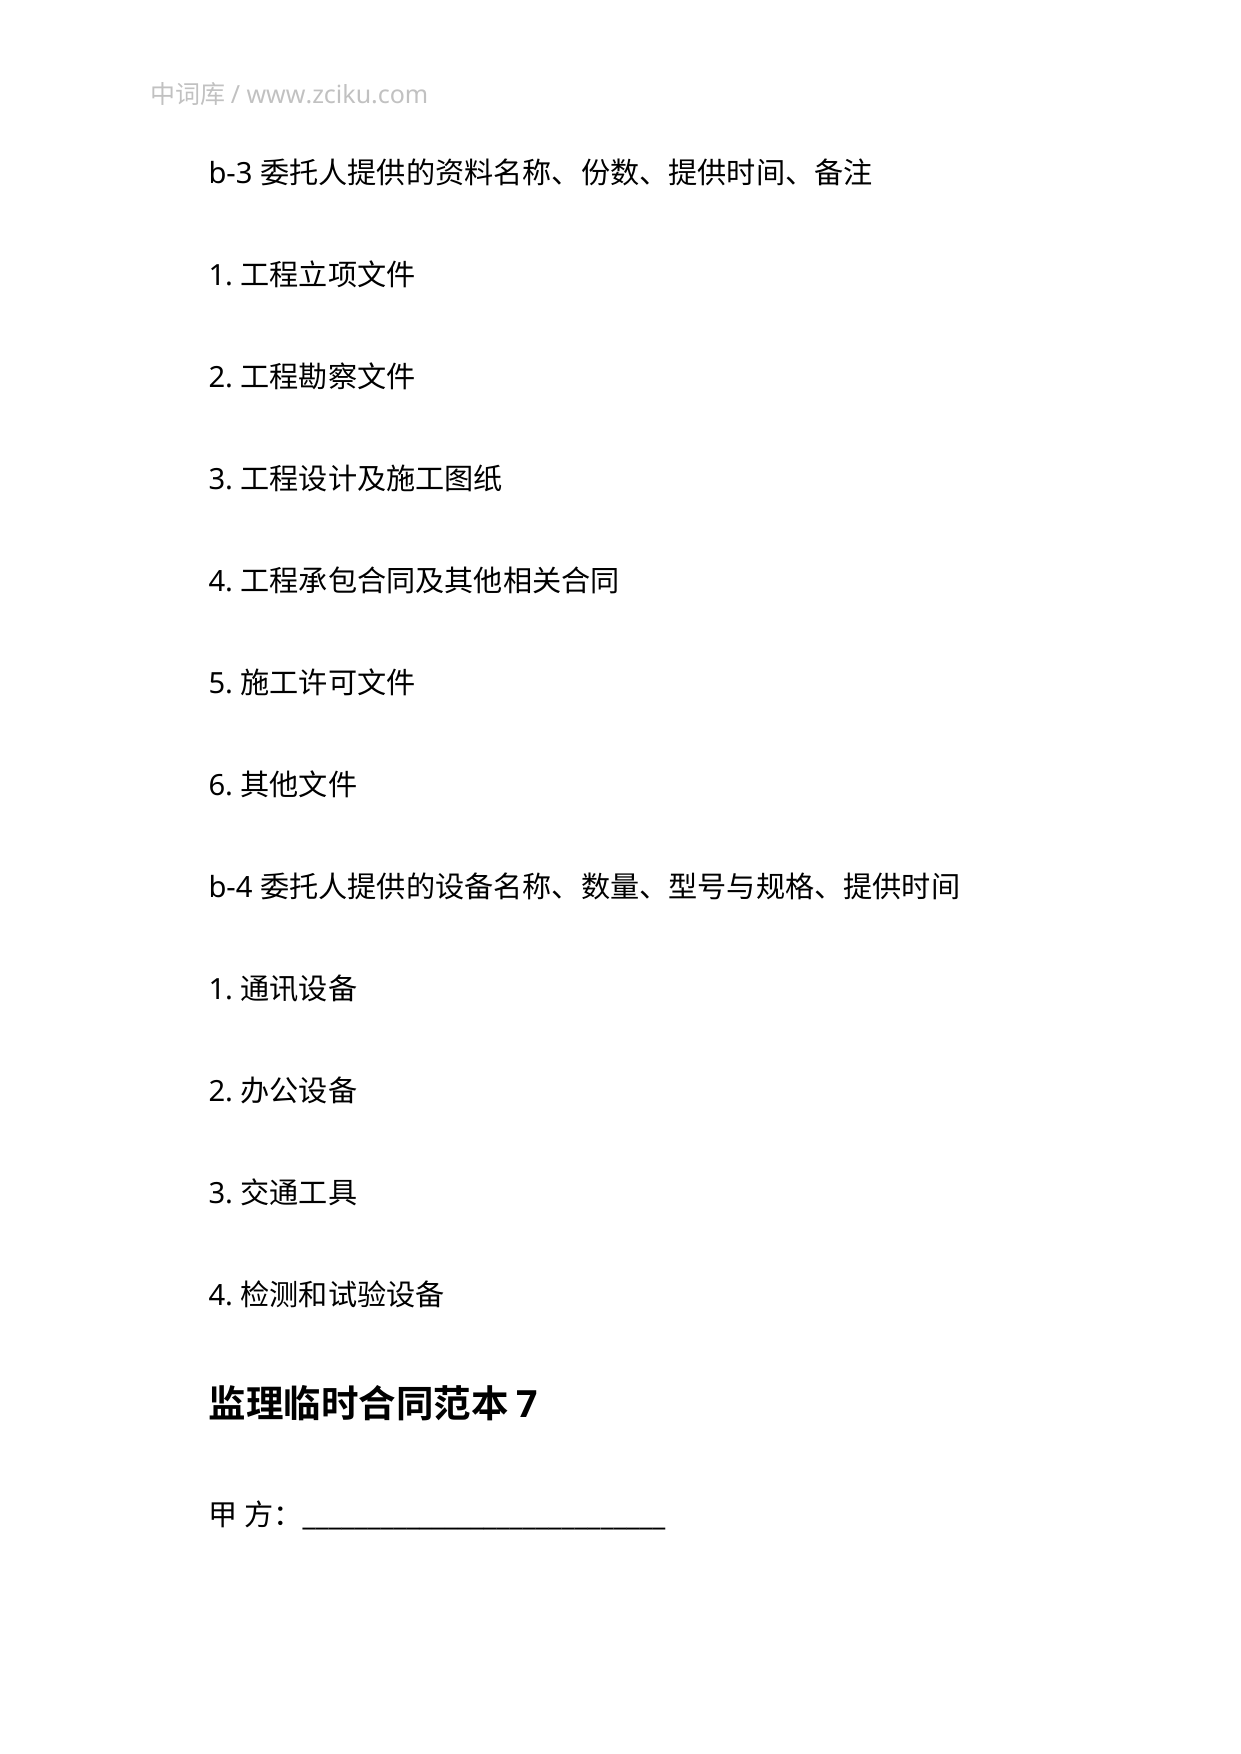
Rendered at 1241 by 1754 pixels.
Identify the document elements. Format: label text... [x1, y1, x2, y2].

text 甲 方：____________________________ [150, 1491, 1090, 1534]
text 2. 工程勘察文件 [150, 354, 1090, 396]
text 4. 工程承包合同及其他相关合同 [150, 558, 1090, 600]
text b-3 委托人提供的资料名称、份数、提供时间、备注 [150, 150, 1090, 192]
text 5. 施工许可文件 [150, 660, 1090, 702]
text 监理临时合同范本7 [150, 1374, 1090, 1428]
text 3. 交通工具 [150, 1170, 1090, 1212]
text 4. 检测和试验设备 [150, 1272, 1090, 1314]
text 3. 工程设计及施工图纸 [150, 456, 1090, 498]
text 6. 其他文件 [150, 762, 1090, 804]
text 1. 通讯设备 [150, 966, 1090, 1008]
text 1. 工程立项文件 [150, 252, 1090, 294]
text 2. 办公设备 [150, 1068, 1090, 1110]
text b-4 委托人提供的设备名称、数量、型号与规格、提供时间 [150, 864, 1090, 906]
